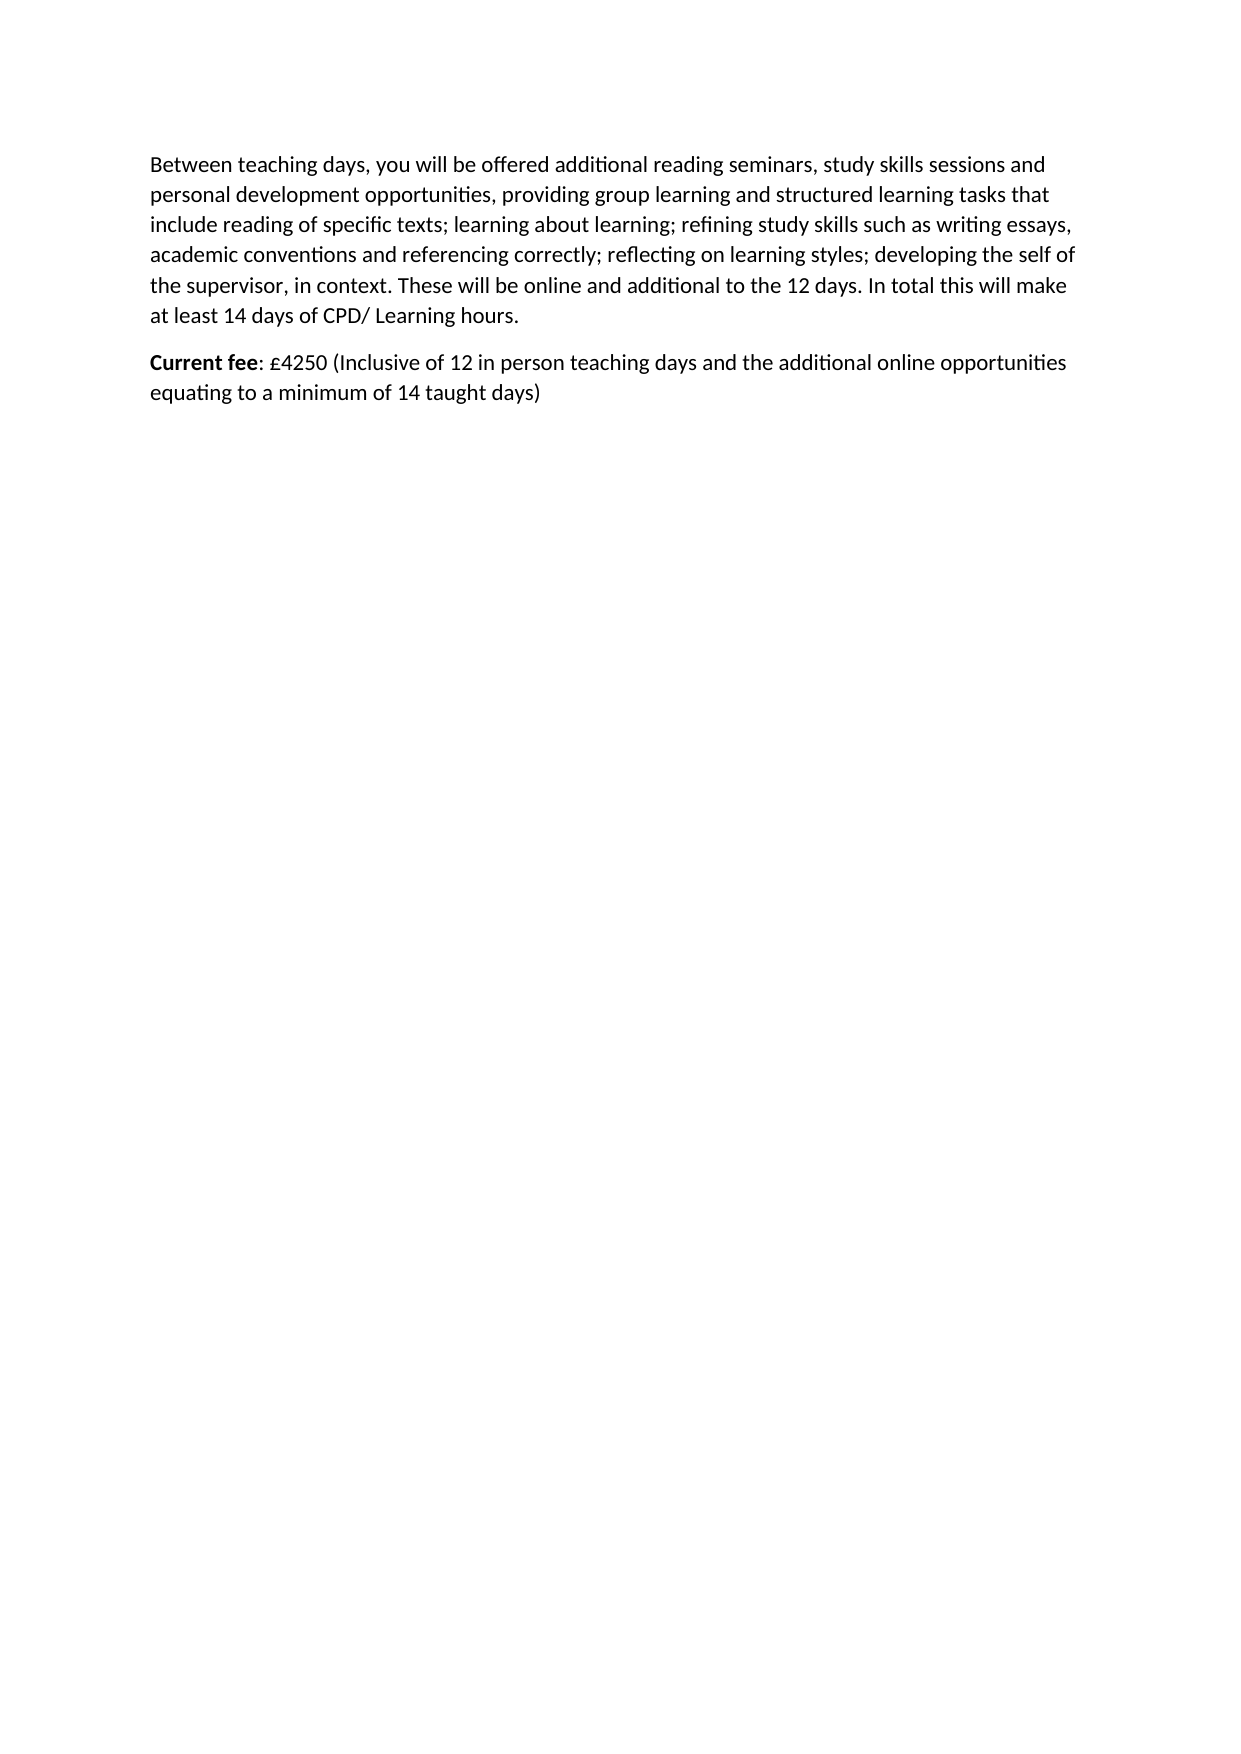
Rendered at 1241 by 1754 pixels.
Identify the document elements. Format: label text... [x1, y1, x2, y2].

text Between teaching days, you will be offered additional reading seminars, study skills sessions and personal development opportunities, providing group learning and structured learning tasks that include reading of specific texts; learning about learning; refining study skills such as writing essays, academic conventions and referencing correctly; reflecting on learning styles; developing the self of the supervisor, in context. These will be online and additional to the 12 days. In total this will make at least 14 days of CPD/ Learning hours. [150, 150, 1090, 329]
text Current fee: £4250 (Inclusive of 12 in person teaching days and the additional online opportunities equating to a minimum of 14 taught days) [150, 348, 1090, 406]
